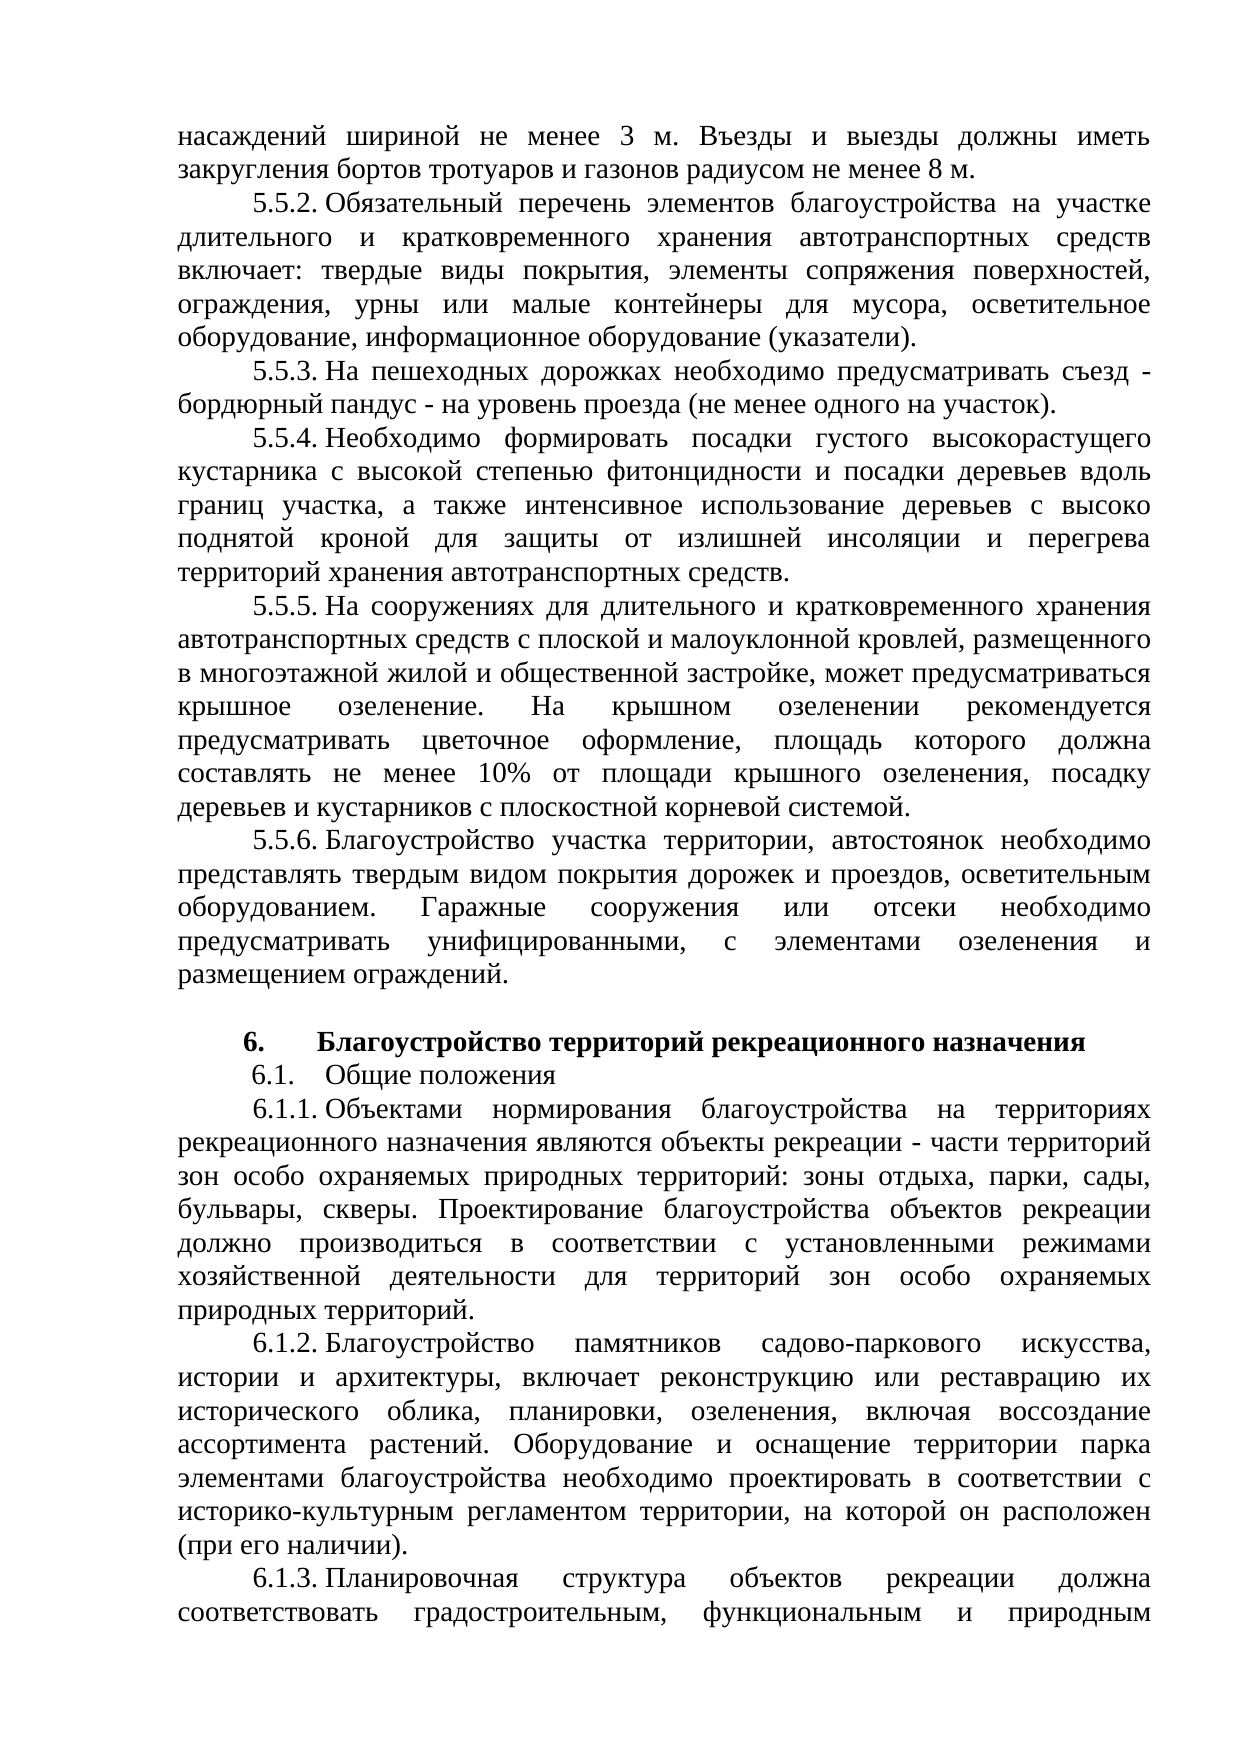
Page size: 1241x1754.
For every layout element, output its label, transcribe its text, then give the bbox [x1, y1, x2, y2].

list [177, 118, 1152, 185]
list Объектами нормирования благоустройства на территориях рекреационного назначения являются объекты рекреации - части территорий зон особо охраняемых природных территорий: зоны отдыха, парки, сады, бульвары, скверы. Проектирование благоустройства объектов рекреации должно производиться в соответствии с установленными режимами хозяйственной деятельности для территорий зон особо охраняемых природных территорий. [177, 1091, 1152, 1326]
list Обязательный перечень элементов благоустройства на участке длительного и кратковременного хранения автотранспортных средств включает: твердые виды покрытия, элементы сопряжения поверхностей, ограждения, урны или малые контейнеры для мусора, осветительное оборудование, информационное оборудование (указатели). [177, 185, 1152, 353]
list Благоустройство участка территории, автостоянок необходимо представлять твердым видом покрытия дорожек и проездов, осветительным оборудованием. Гаражные сооружения или отсеки необходимо предусматривать унифицированными, с элементами озеленения и размещением ограждений. [177, 822, 1152, 990]
list На пешеходных дорожках необходимо предусматривать съезд - бордюрный пандус - на уровень проезда (не менее одного на участок). [177, 353, 1152, 420]
list На сооружениях для длительного и кратковременного хранения автотранспортных средств с плоской и малоуклонной кровлей, размещенного в многоэтажной жилой и общественной застройке, может предусматриваться крышное озеленение. На крышном озеленении рекомендуется предусматривать цветочное оформление, площадь которого должна составлять не менее 10% от площади крышного озеленения, посадку деревьев и кустарников с плоскостной корневой системой. [177, 588, 1152, 822]
list Благоустройство территорий рекреационного назначения [177, 1024, 1152, 1057]
list Общие положения [177, 1057, 1152, 1091]
list Необходимо формировать посадки густого высокорастущего кустарника с высокой степенью фитонцидности и посадки деревьев вдоль границ участка, а также интенсивное использование деревьев с высоко поднятой кроной для защиты от излишней инсоляции и перегрева территорий хранения автотранспортных средств. [177, 420, 1152, 588]
list Благоустройство памятников садово-паркового искусства, истории и архитектуры, включает реконструкцию или реставрацию их исторического облика, планировки, озеленения, включая воссоздание ассортимента растений. Оборудование и оснащение территории парка элементами благоустройства необходимо проектировать в соответствии с историко-культурным регламентом территории, на которой он расположен (при его наличии). [177, 1326, 1152, 1560]
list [177, 1560, 1152, 1627]
